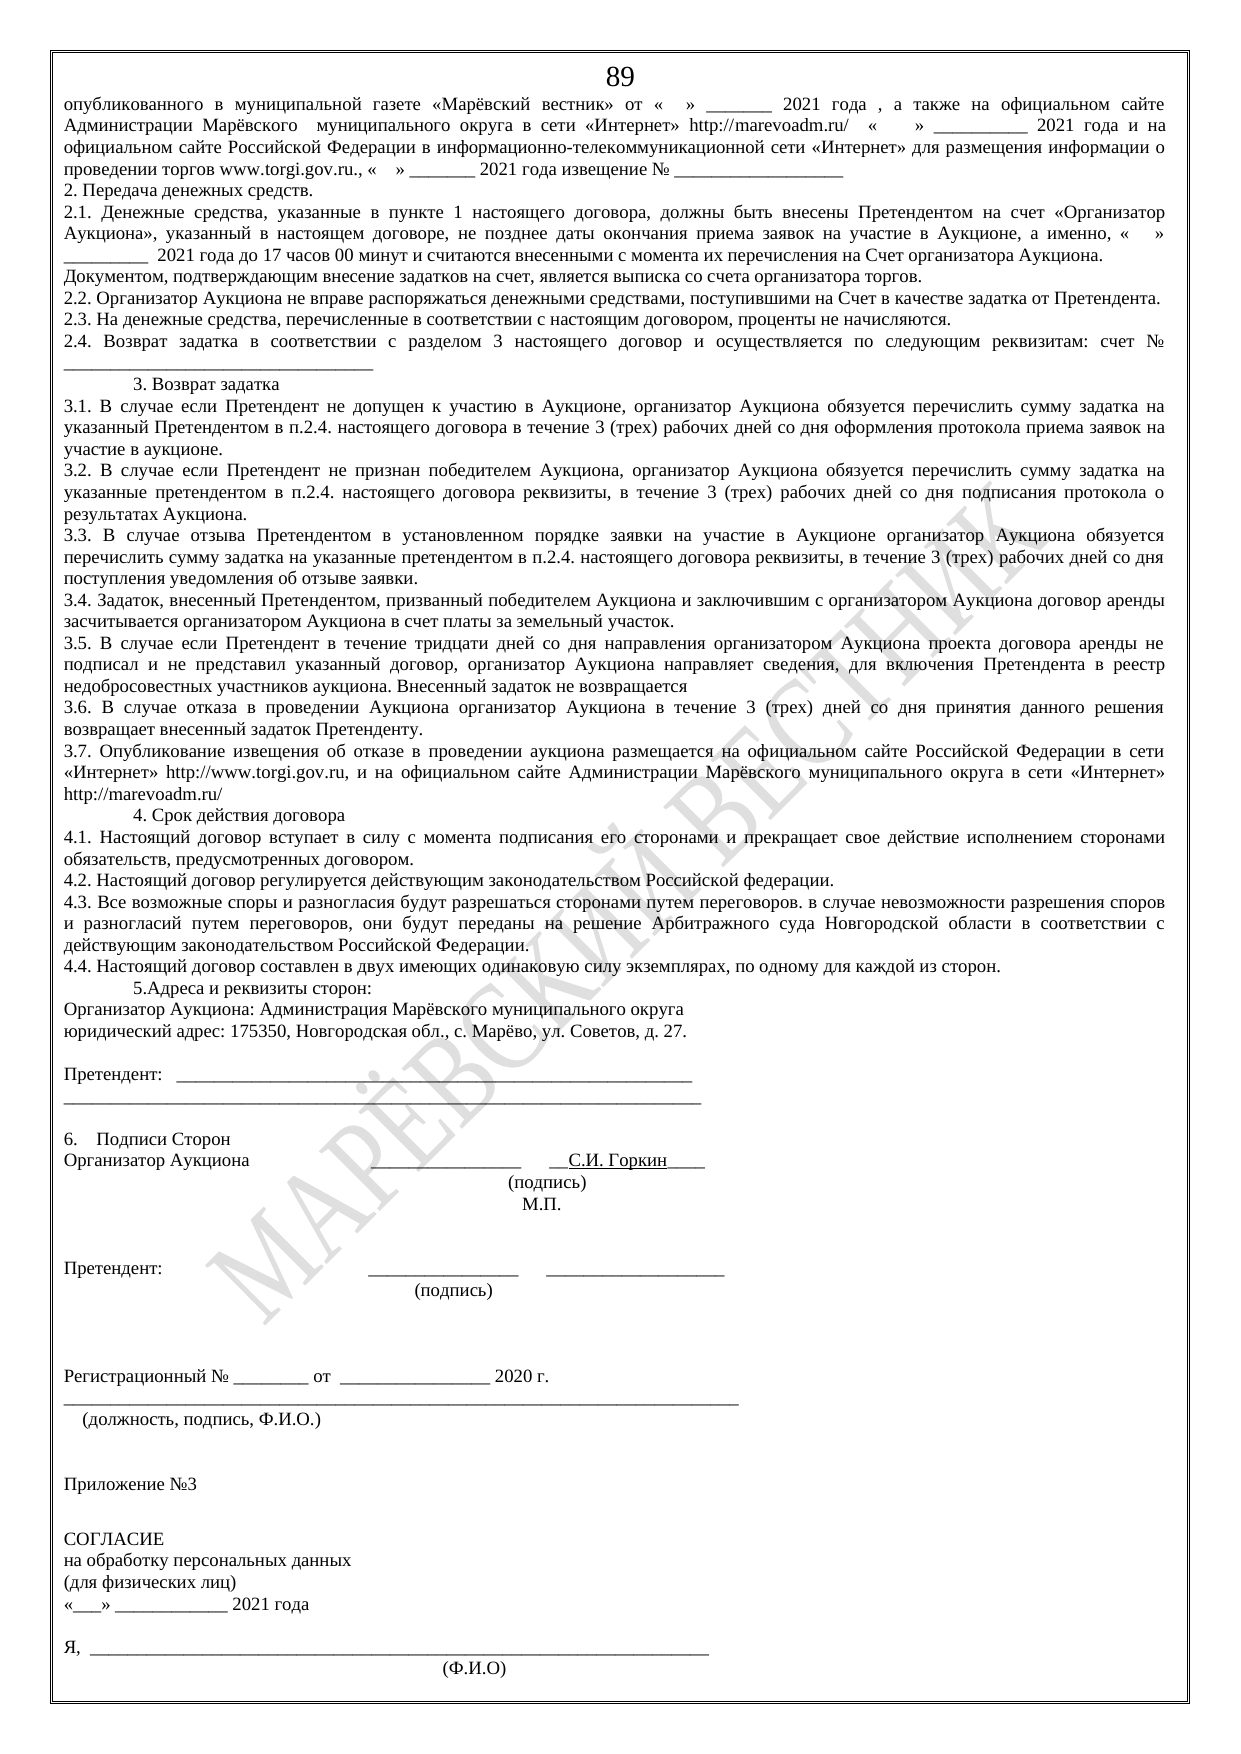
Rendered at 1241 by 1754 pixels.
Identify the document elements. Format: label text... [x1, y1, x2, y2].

text 2.3. На денежные средства, перечисленные в соответствии с настоящим договором, проценты не начисляются. [63, 308, 1167, 330]
text 4.3. Все возможные споры и разногласия будут разрешаться сторонами путем переговоров. в случае невозможности разрешения споров и разногласий путем переговоров, они будут переданы на решение Арбитражного суда Новгородской области в соответствии с действующим законодательством Российской Федерации. [63, 891, 1167, 955]
text 5.Адреса и реквизиты сторон: [63, 977, 1167, 998]
text Документом, подтверждающим внесение задатков на счет, является выписка со счета организатора торгов. [63, 265, 1167, 287]
text 4.1. Настоящий договор вступает в силу с момента подписания его сторонами и прекращает свое действие исполнением сторонами обязательств, предусмотренных договором. [63, 826, 1167, 869]
text «___» ____________ 2021 года [63, 1592, 1167, 1614]
text (подпись) [63, 1279, 1167, 1300]
text 4.2. Настоящий договор регулируется действующим законодательством Российской федерации. [63, 869, 1167, 891]
text СОГЛАСИЕ [63, 1528, 1167, 1549]
text 4. Срок действия договора [63, 804, 1167, 826]
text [63, 93, 1167, 179]
text (для физических лиц) [63, 1571, 1167, 1592]
text 3.1. В случае если Претендент не допущен к участию в Аукционе, организатор Аукциона обязуется перечислить сумму задатка на указанный Претендентом в п.2.4. настоящего договора в течение 3 (трех) рабочих дней со дня оформления протокола приема заявок на участие в аукционе. [63, 394, 1167, 459]
text 3.6. В случае отказа в проведении Аукциона организатор Аукциона в течение 3 (трех) дней со дня принятия данного решения возвращает внесенный задаток Претенденту. [63, 696, 1167, 739]
text 2.1. Денежные средства, указанные в пункте 1 настоящего договора, должны быть внесены Претендентом на счет «Организатор Аукциона», указанный в настоящем договоре, не позднее даты окончания приема заявок на участие в Аукционе, а именно, « » _________ 2021 года до 17 часов 00 минут и считаются внесенными с момента их перечисления на Счет организатора Аукциона. [63, 201, 1167, 265]
text Организатор Аукциона: Администрация Марёвского муниципального округа [63, 998, 1167, 1020]
text Претендент: _______________________________________________________ ____________________________________________________________________ [63, 1063, 1167, 1106]
text Я, __________________________________________________________________ [63, 1636, 1167, 1657]
text ________________________________________________________________________ [63, 1386, 1167, 1408]
text 3.7. Опубликование извещения об отказе в проведении аукциона размещается на официальном сайте Российской Федерации в сети «Интернет» http://www.torgi.gov.ru, и на официальном сайте Администрации Марёвского муниципального округа в сети «Интернет» http://marevoadm.ru/ [63, 739, 1167, 804]
text Организатор Аукциона ________________ __С.И. Горкин____ [63, 1149, 1167, 1171]
text 2. Передача денежных средств. [63, 179, 1167, 201]
text 2.4. Возврат задатка в соответствии с разделом 3 настоящего договор и осуществляется по следующим реквизитам: счет № _________________________________ [63, 330, 1167, 373]
text 3.4. Задаток, внесенный Претендентом, призванный победителем Аукциона и заключившим с организатором Аукциона договор аренды засчитывается организатором Аукциона в счет платы за земельный участок. [63, 589, 1167, 632]
text 3.5. В случае если Претендент в течение тридцати дней со дня направления организатором Аукциона проекта договора аренды не подписал и не представил указанный договор, организатор Аукциона направляет сведения, для включения Претендента в реестр недобросовестных участников аукциона. Внесенный задаток не возвращается [63, 632, 1167, 696]
text 3.2. В случае если Претендент не признан победителем Аукциона, организатор Аукциона обязуется перечислить сумму задатка на указанные претендентом в п.2.4. настоящего договора реквизиты, в течение 3 (трех) рабочих дней со дня подписания протокола о результатах Аукциона. [63, 459, 1167, 524]
text 4.4. Настоящий договор составлен в двух имеющих одинаковую силу экземплярах, по одному для каждой из сторон. [63, 955, 1167, 977]
text Регистрационный № ________ от ________________ 2020 г. [63, 1365, 1167, 1386]
text юридический адрес: 175350, Новгородская обл., с. Марёво, ул. Советов, д. 27. [63, 1020, 1167, 1041]
text (Ф.И.О) [63, 1657, 1167, 1679]
text 6. Подписи Сторон [63, 1128, 1167, 1149]
text 3. Возврат задатка [63, 373, 1167, 394]
text 3.3. В случае отзыва Претендентом в установленном порядке заявки на участие в Аукционе организатор Аукциона обязуется перечислить сумму задатка на указанные претендентом в п.2.4. настоящего договора реквизиты, в течение 3 (трех) рабочих дней со дня поступления уведомления об отзыве заявки. [63, 524, 1167, 589]
text (должность, подпись, Ф.И.О.) [63, 1408, 1167, 1429]
text Претендент: ________________ ___________________ [63, 1257, 1167, 1279]
text (подпись) [63, 1171, 1167, 1192]
text на обработку персональных данных [63, 1549, 1167, 1571]
text Приложение №3 [63, 1473, 1167, 1528]
text М.П. [63, 1192, 1167, 1214]
text 2.2. Организатор Аукциона не вправе распоряжаться денежными средствами, поступившими на Счет в качестве задатка от Претендента. [63, 287, 1167, 308]
